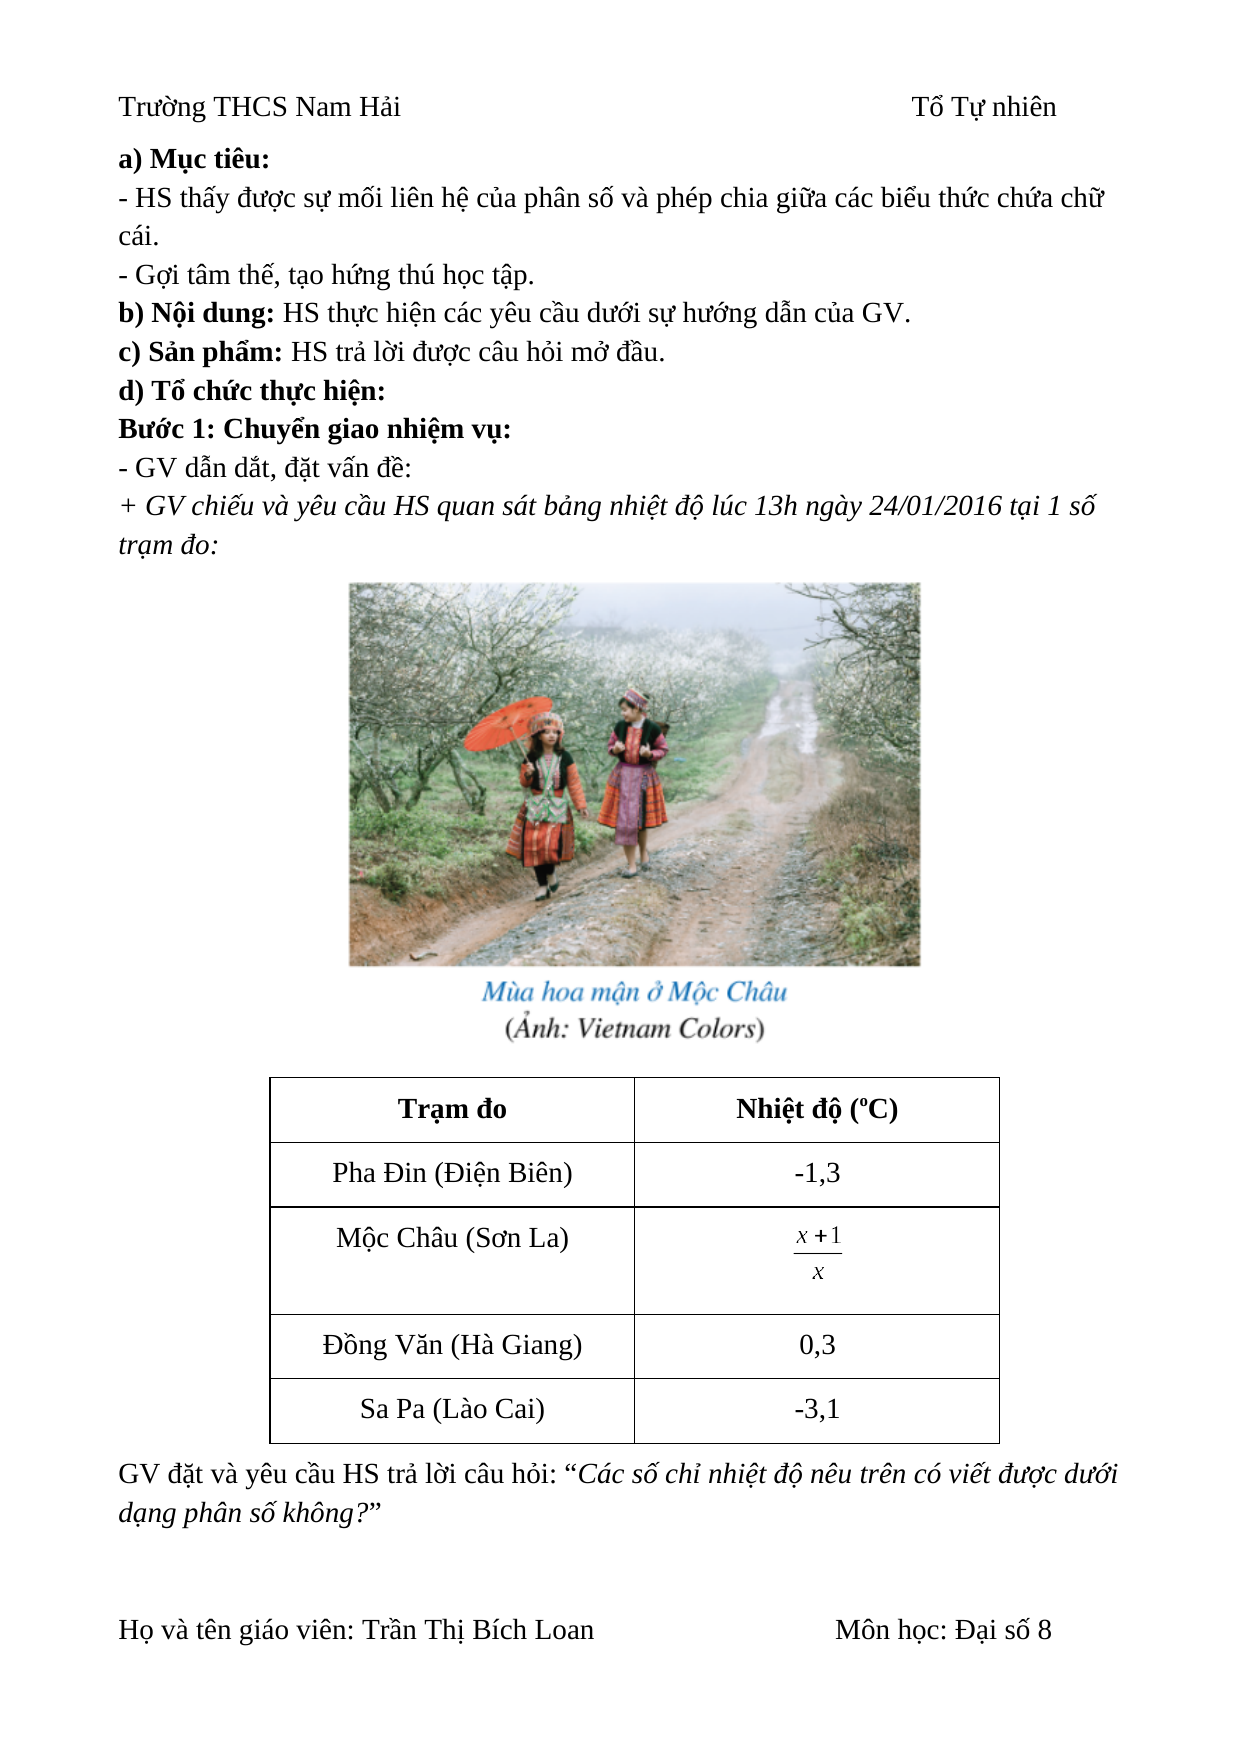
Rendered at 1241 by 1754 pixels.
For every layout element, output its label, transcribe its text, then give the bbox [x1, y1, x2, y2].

text - HS thấy được sự mối liên hệ của phân số và phép chia giữa các biểu thức chứa chữ cái. [118, 180, 1152, 252]
text GV đặt và yêu cầu HS trả lời câu hỏi: “Các số chỉ nhiệt độ nêu trên có viết được dưới dạng phân số không?” [118, 1456, 1152, 1528]
text - Gợi tâm thế, tạo hứng thú học tập. [118, 257, 1152, 291]
text a) Mục tiêu: [118, 141, 1152, 175]
text - GV dẫn dắt, đặt vấn đề: [118, 450, 1152, 483]
table_cell Sa Pa (Lào Cai) [271, 1379, 634, 1443]
table_cell [635, 1208, 999, 1313]
text + GV chiếu và yêu cầu HS quan sát bảng nhiệt độ lúc 13h ngày 24/01/2016 tại 1 số trạm đo: [118, 488, 1152, 560]
table_header Trạm đo [271, 1078, 634, 1142]
picture [346, 577, 924, 1052]
table_cell Đồng Văn (Hà Giang) [271, 1315, 634, 1378]
table_header Nhiệt độ (oC) [635, 1078, 999, 1142]
table_cell -1,3 [635, 1143, 999, 1206]
table_cell Pha Đin (Điện Biên) [271, 1143, 634, 1206]
text b) Nội dung: HS thực hiện các yêu cầu dưới sự hướng dẫn của GV. [118, 296, 1152, 329]
table_cell 0,3 [635, 1315, 999, 1378]
table_cell Mộc Châu (Sơn La) [271, 1208, 634, 1313]
text d) Tổ chức thực hiện: [118, 373, 1152, 406]
text c) Sản phẩm: HS trả lời được câu hỏi mở đầu. [118, 334, 1152, 368]
text Bước 1: Chuyển giao nhiệm vụ: [118, 411, 1152, 445]
table_cell -3,1 [635, 1379, 999, 1443]
